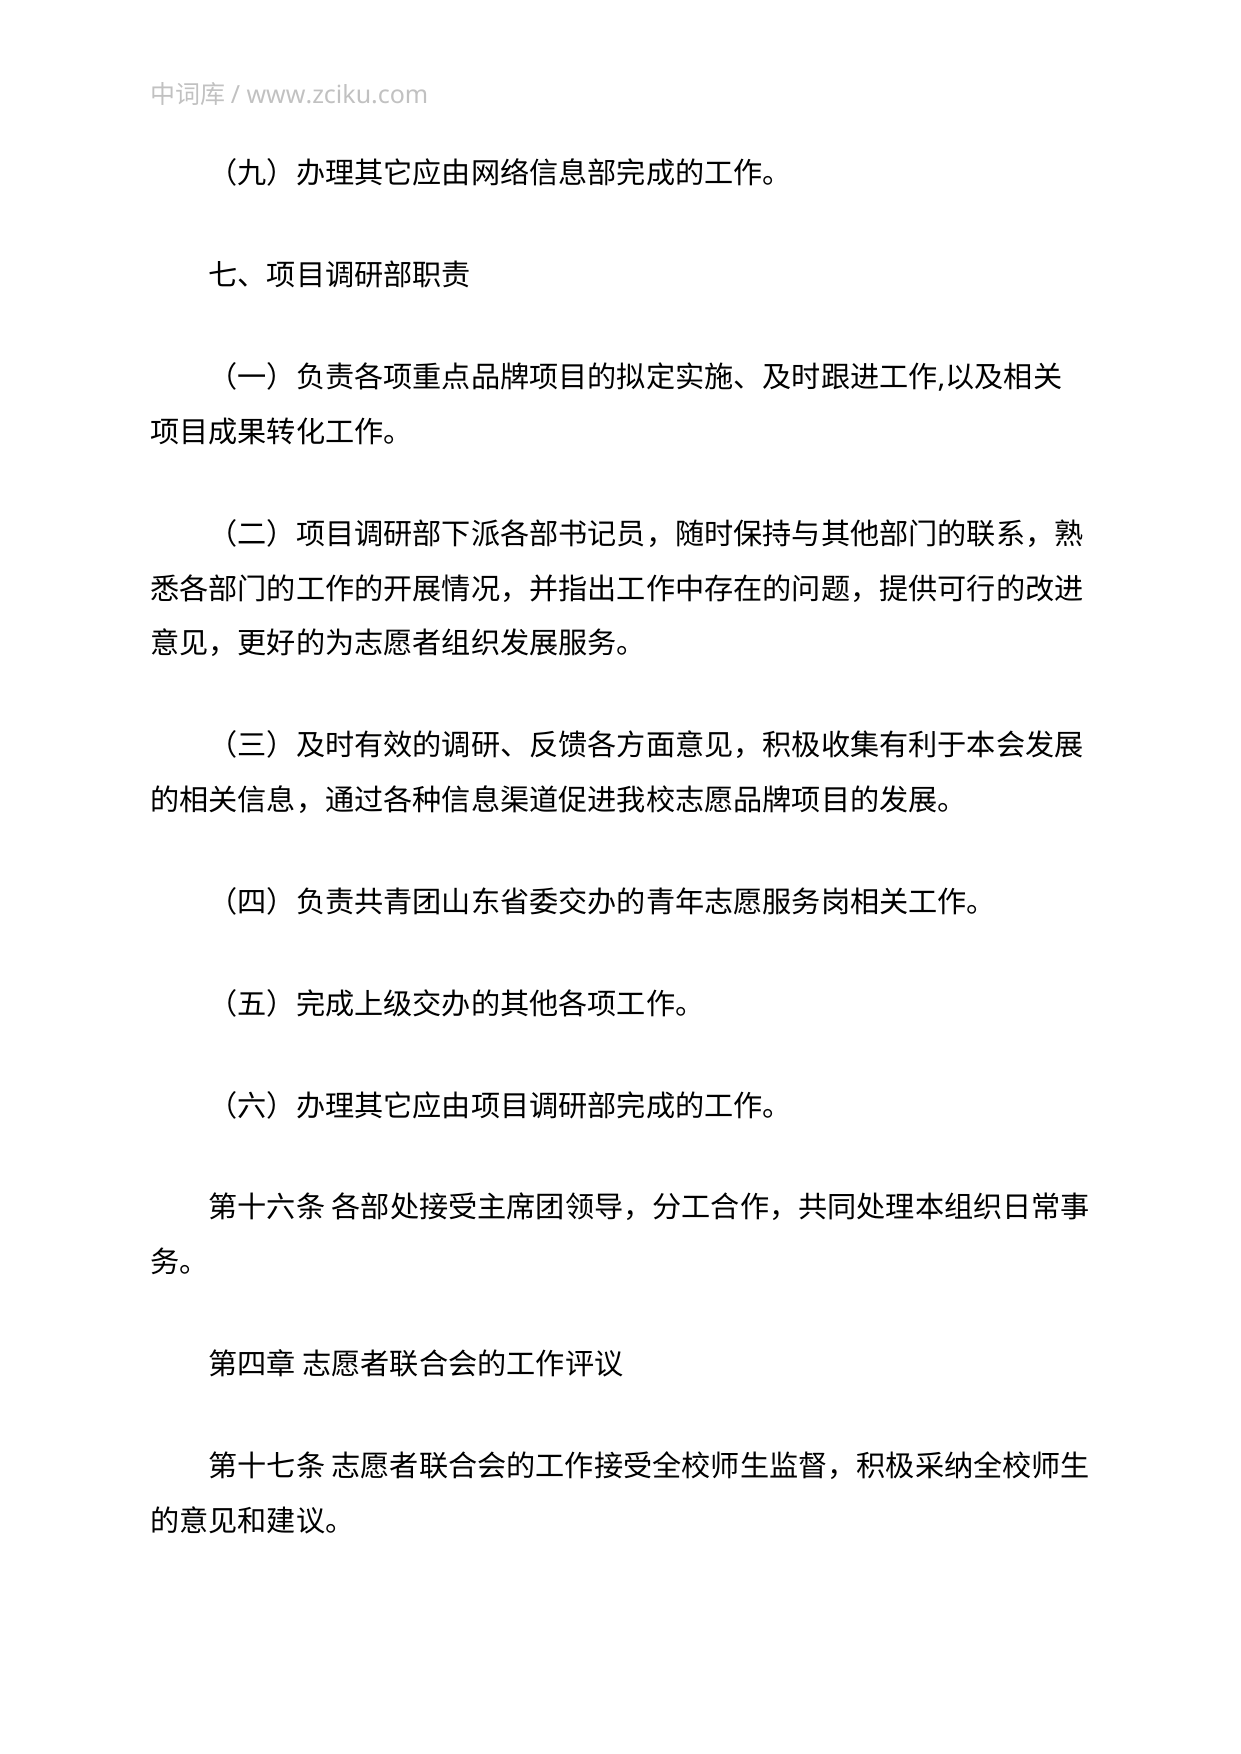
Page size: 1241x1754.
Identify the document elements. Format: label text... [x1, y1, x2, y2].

text 第十六条 各部处接受主席团领导，分工合作，共同处理本组织日常事务。 [150, 1184, 1090, 1281]
text 七、项目调研部职责 [150, 252, 1090, 294]
text （九）办理其它应由网络信息部完成的工作。 [150, 150, 1090, 192]
text （四）负责共青团山东省委交办的青年志愿服务岗相关工作。 [150, 878, 1090, 921]
text （一）负责各项重点品牌项目的拟定实施、及时跟进工作,以及相关项目成果转化工作。 [150, 353, 1090, 451]
text 第四章 志愿者联合会的工作评议 [150, 1341, 1090, 1383]
text （二）项目调研部下派各部书记员，随时保持与其他部门的联系，熟悉各部门的工作的开展情况，并指出工作中存在的问题，提供可行的改进意见，更好的为志愿者组织发展服务。 [150, 510, 1090, 662]
text 第十七条 志愿者联合会的工作接受全校师生监督，积极采纳全校师生的意见和建议。 [150, 1442, 1090, 1539]
text （六）办理其它应由项目调研部完成的工作。 [150, 1082, 1090, 1124]
text （五）完成上级交办的其他各项工作。 [150, 980, 1090, 1023]
text （三）及时有效的调研、反馈各方面意见，积极收集有利于本会发展的相关信息，通过各种信息渠道促进我校志愿品牌项目的发展。 [150, 722, 1090, 819]
